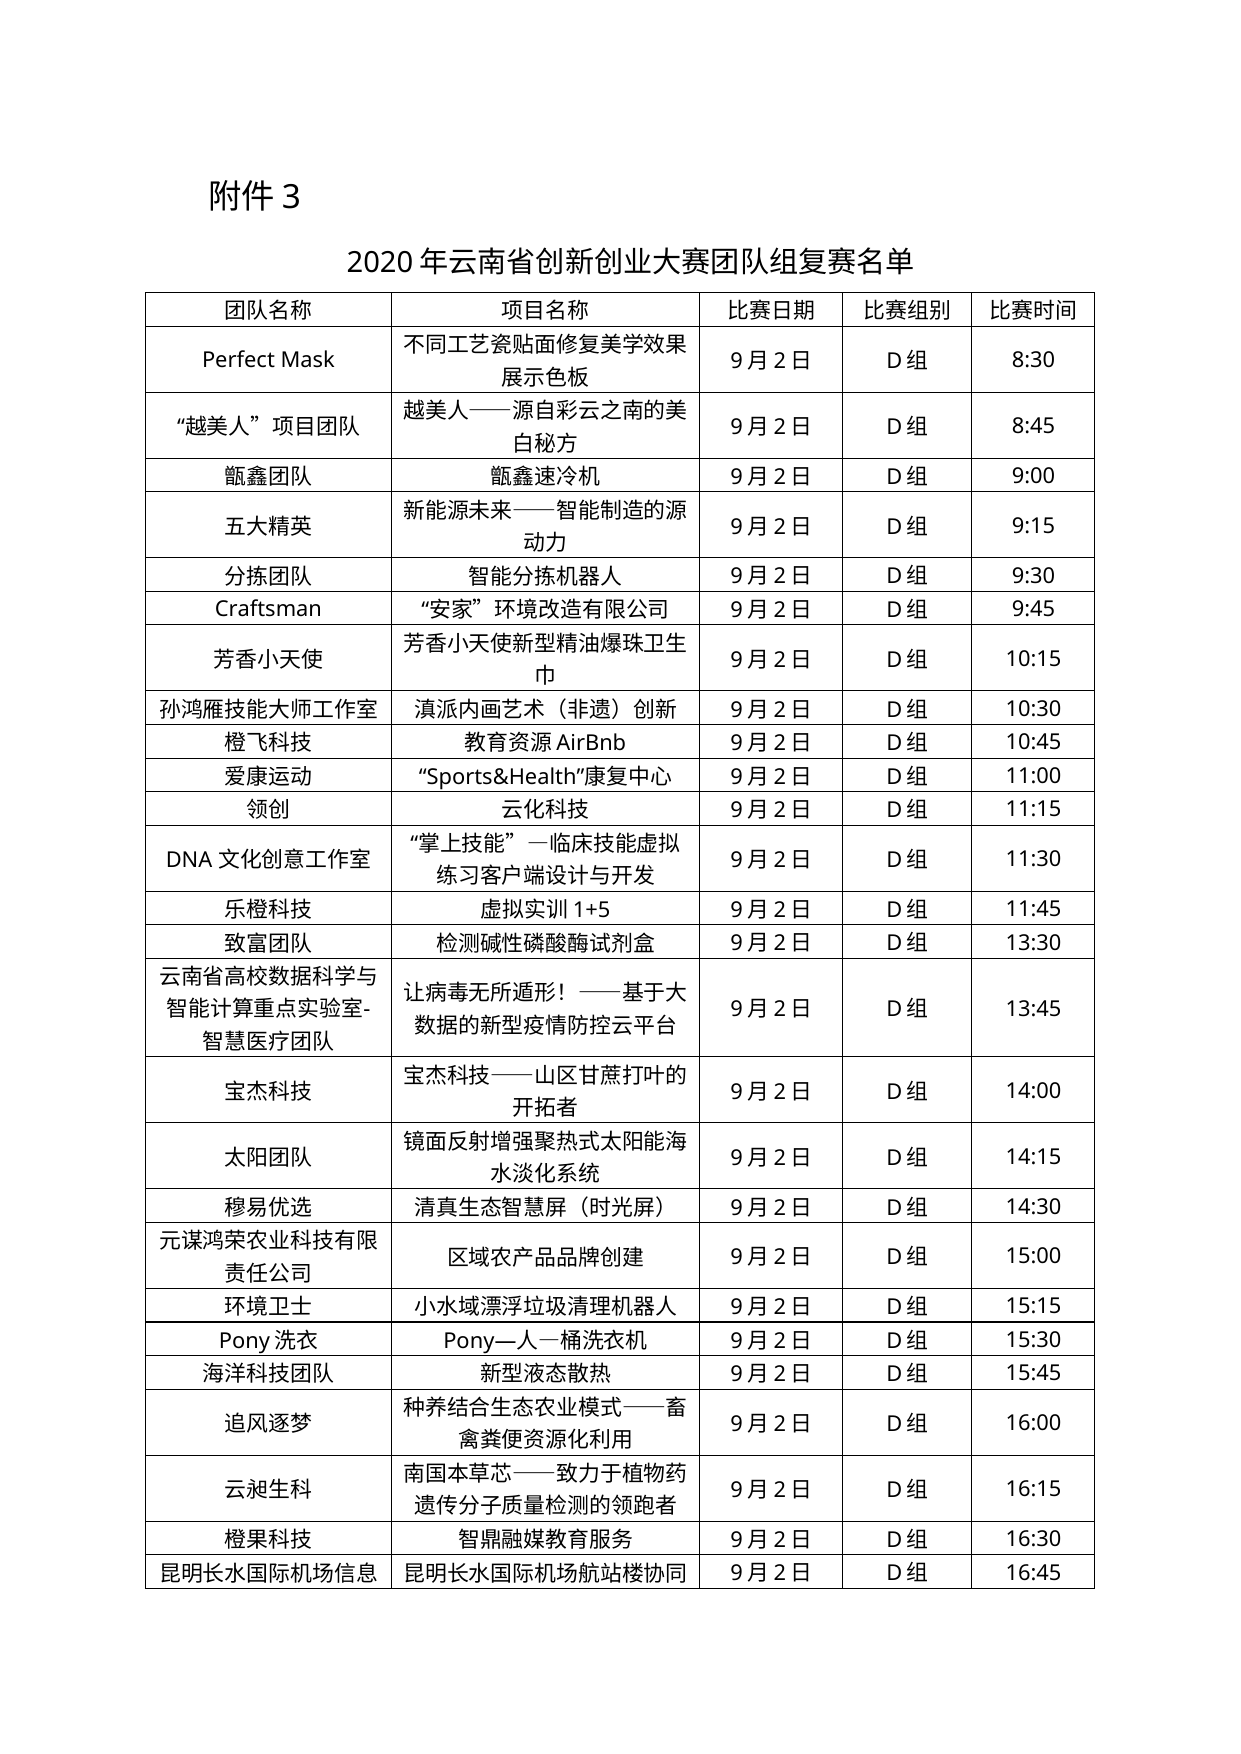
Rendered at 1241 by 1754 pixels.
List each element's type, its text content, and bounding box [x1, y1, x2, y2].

table_cell 11:30 [972, 826, 1094, 891]
table_cell 橙果科技 [146, 1522, 391, 1554]
table_cell 云南省高校数据科学与智能计算重点实验室-智慧医疗团队 [146, 959, 391, 1056]
table_cell 智能分拣机器人 [392, 558, 699, 591]
text 附件3 [187, 162, 1053, 227]
table_cell 乐橙科技 [146, 892, 391, 924]
table_cell D组 [843, 1456, 971, 1521]
table_cell 9月2日 [700, 1390, 842, 1454]
table_header 比赛时间 [972, 293, 1094, 326]
table_cell 15:15 [972, 1289, 1094, 1321]
table_cell 分拣团队 [146, 558, 391, 591]
table_cell 不同工艺瓷贴面修复美学效果展示色板 [392, 327, 699, 392]
table_cell 新型液态散热 [392, 1356, 699, 1388]
table_cell 9月2日 [700, 925, 842, 958]
table_cell 种养结合生态农业模式——畜禽粪便资源化利用 [392, 1390, 699, 1454]
table_cell 9月2日 [700, 459, 842, 491]
table_cell 宝杰科技——山区甘蔗打叶的开拓者 [392, 1057, 699, 1122]
table_cell 9月2日 [700, 759, 842, 791]
table_cell D组 [843, 1522, 971, 1554]
table_cell 五大精英 [146, 492, 391, 557]
table_header 团队名称 [146, 293, 391, 326]
table_cell D组 [843, 492, 971, 557]
table_cell 9:45 [972, 592, 1094, 624]
table_cell 追风逐梦 [146, 1390, 391, 1454]
table_cell D组 [843, 558, 971, 591]
table_cell 元谋鸿荣农业科技有限责任公司 [146, 1223, 391, 1288]
table_cell 11:00 [972, 759, 1094, 791]
table_cell 穆易优选 [146, 1189, 391, 1222]
table_cell 9月2日 [700, 1456, 842, 1521]
table_cell 9月2日 [700, 1189, 842, 1222]
table_cell 14:00 [972, 1057, 1094, 1122]
table_cell 9:30 [972, 558, 1094, 591]
table_cell 甑鑫速冷机 [392, 459, 699, 491]
table_cell 9月2日 [700, 892, 842, 924]
table_cell D组 [843, 1057, 971, 1122]
table_cell 16:45 [972, 1555, 1094, 1588]
table_cell 9月2日 [700, 1356, 842, 1388]
table_cell 芳香小天使 [146, 625, 391, 690]
table_cell 小水域漂浮垃圾清理机器人 [392, 1289, 699, 1321]
table_cell 9月2日 [700, 725, 842, 757]
table_cell 太阳团队 [146, 1123, 391, 1188]
table_cell 南国本草芯——致力于植物药遗传分子质量检测的领跑者 [392, 1456, 699, 1521]
table_cell Pony洗衣 [146, 1323, 391, 1355]
table_cell 清真生态智慧屏（时光屏） [392, 1189, 699, 1222]
table_cell D组 [843, 959, 971, 1056]
table_cell 爱康运动 [146, 759, 391, 791]
table_cell 16:30 [972, 1522, 1094, 1554]
table_cell 14:15 [972, 1123, 1094, 1188]
table_cell 云昶生科 [146, 1456, 391, 1521]
table_cell 9月2日 [700, 826, 842, 891]
table_cell 孙鸿雁技能大师工作室 [146, 691, 391, 724]
table_cell 9月2日 [700, 393, 842, 458]
table_cell 云化科技 [392, 792, 699, 824]
table_cell 9月2日 [700, 1057, 842, 1122]
table_cell D组 [843, 1289, 971, 1321]
table_cell 11:15 [972, 792, 1094, 824]
table_cell 区域农产品品牌创建 [392, 1223, 699, 1288]
table_cell 9月2日 [700, 625, 842, 690]
table_cell 10:15 [972, 625, 1094, 690]
table_cell Craftsman [146, 592, 391, 624]
table_cell 9月2日 [700, 492, 842, 557]
table_cell D组 [843, 925, 971, 958]
table_cell 16:15 [972, 1456, 1094, 1521]
table_cell 9月2日 [700, 1123, 842, 1188]
table_cell 虚拟实训 1+5 [392, 892, 699, 924]
table_cell D组 [843, 1356, 971, 1388]
table_cell D组 [843, 826, 971, 891]
table_cell 9:00 [972, 459, 1094, 491]
table_cell 智鼎融媒教育服务 [392, 1522, 699, 1554]
table_cell 14:30 [972, 1189, 1094, 1222]
table_cell D组 [843, 1390, 971, 1454]
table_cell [146, 1555, 391, 1588]
table_cell 环境卫士 [146, 1289, 391, 1321]
table_cell “掌上技能”—临床技能虚拟练习客户端设计与开发 [392, 826, 699, 891]
table_cell 9月2日 [700, 1555, 842, 1588]
table_cell 领创 [146, 792, 391, 824]
table_cell “安家”环境改造有限公司 [392, 592, 699, 624]
table_cell 9月2日 [700, 1289, 842, 1321]
table_cell 15:00 [972, 1223, 1094, 1288]
table_cell 9月2日 [700, 327, 842, 392]
text 2020年云南省创新创业大赛团队组复赛名单 [187, 227, 1053, 292]
table_cell “Sports&Health”康复中心 [392, 759, 699, 791]
table_cell 越美人——源自彩云之南的美白秘方 [392, 393, 699, 458]
table_cell 9月2日 [700, 792, 842, 824]
table_cell 9月2日 [700, 592, 842, 624]
table_cell 8:30 [972, 327, 1094, 392]
table_cell D组 [843, 327, 971, 392]
table_cell D组 [843, 1223, 971, 1288]
table_cell 9月2日 [700, 1223, 842, 1288]
table_cell 让病毒无所遁形！——基于大数据的新型疫情防控云平台 [392, 959, 699, 1056]
table_cell 10:30 [972, 691, 1094, 724]
table_cell D组 [843, 691, 971, 724]
table_cell 9月2日 [700, 1522, 842, 1554]
table_cell D组 [843, 1555, 971, 1588]
table_cell D组 [843, 625, 971, 690]
table_cell 橙飞科技 [146, 725, 391, 757]
table_cell 10:45 [972, 725, 1094, 757]
table_cell 16:00 [972, 1390, 1094, 1454]
table_cell 8:45 [972, 393, 1094, 458]
table_cell 海洋科技团队 [146, 1356, 391, 1388]
table_cell D组 [843, 393, 971, 458]
table_cell DNA 文化创意工作室 [146, 826, 391, 891]
table_cell Pony—人—桶洗衣机 [392, 1323, 699, 1355]
table_cell D组 [843, 459, 971, 491]
table_cell 教育资源AirBnb [392, 725, 699, 757]
table_cell 15:45 [972, 1356, 1094, 1388]
table_cell 9月2日 [700, 959, 842, 1056]
table_cell 甑鑫团队 [146, 459, 391, 491]
table_cell 9月2日 [700, 691, 842, 724]
table_cell 9月2日 [700, 558, 842, 591]
table_cell 镜面反射增强聚热式太阳能海水淡化系统 [392, 1123, 699, 1188]
table_cell D组 [843, 1123, 971, 1188]
table_cell D组 [843, 892, 971, 924]
table_cell 新能源未来——智能制造的源动力 [392, 492, 699, 557]
table_cell 芳香小天使新型精油爆珠卫生巾 [392, 625, 699, 690]
table_cell D组 [843, 1323, 971, 1355]
table_cell 宝杰科技 [146, 1057, 391, 1122]
table_cell 滇派内画艺术（非遗）创新 [392, 691, 699, 724]
table_cell Perfect Mask [146, 327, 391, 392]
table_header 比赛日期 [700, 293, 842, 326]
table_cell 致富团队 [146, 925, 391, 958]
table_cell D组 [843, 725, 971, 757]
table_cell D组 [843, 759, 971, 791]
table_cell 9月2日 [700, 1323, 842, 1355]
table_cell D组 [843, 592, 971, 624]
table_cell 15:30 [972, 1323, 1094, 1355]
table_cell 检测碱性磷酸酶试剂盒 [392, 925, 699, 958]
table_cell D组 [843, 1189, 971, 1222]
table_cell 13:30 [972, 925, 1094, 958]
table_cell 11:45 [972, 892, 1094, 924]
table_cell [392, 1555, 699, 1588]
table_header 项目名称 [392, 293, 699, 326]
table_header 比赛组别 [843, 293, 971, 326]
table_cell 13:45 [972, 959, 1094, 1056]
table_cell 9:15 [972, 492, 1094, 557]
table_cell “越美人”项目团队 [146, 393, 391, 458]
table_cell D组 [843, 792, 971, 824]
